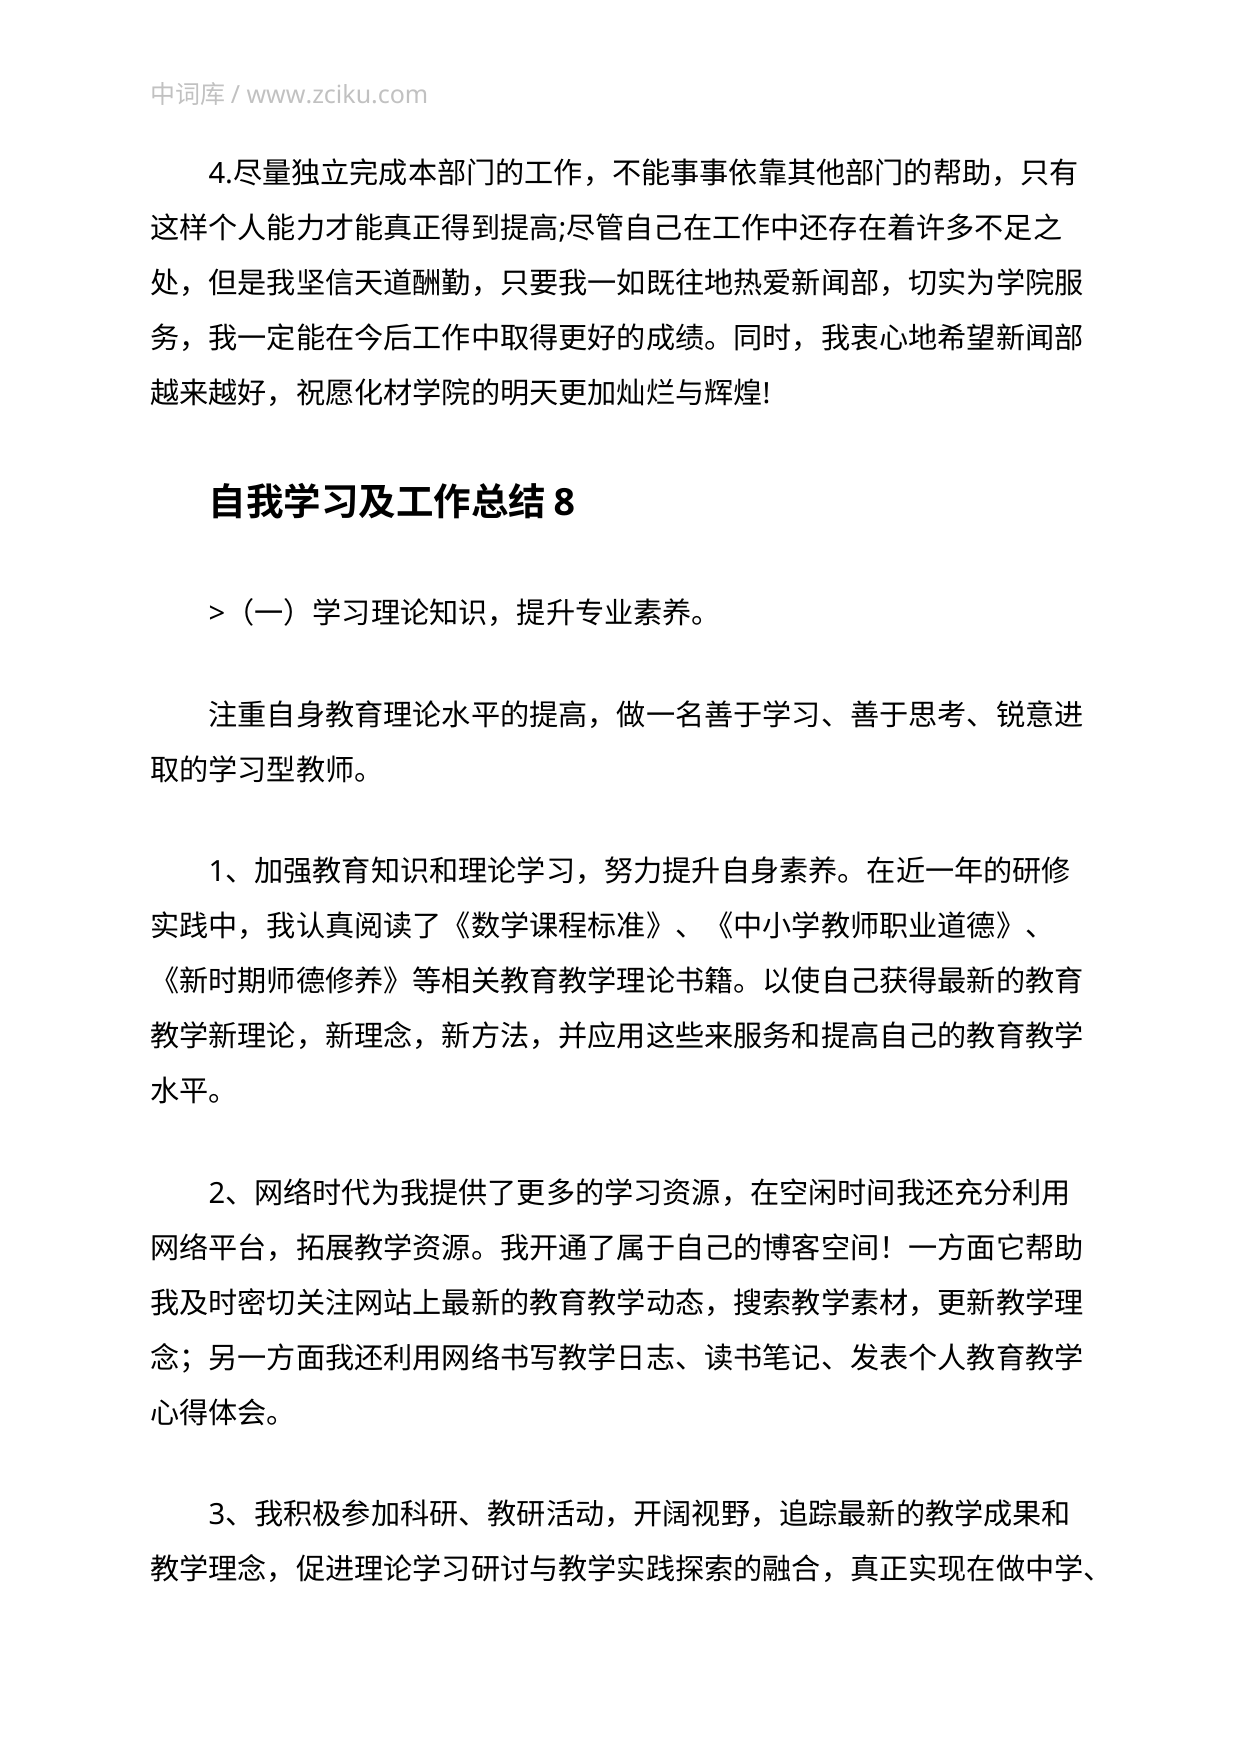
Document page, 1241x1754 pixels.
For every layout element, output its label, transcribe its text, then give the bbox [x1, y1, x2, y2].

text >（一）学习理论知识，提升专业素养。 [150, 589, 1090, 632]
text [150, 1491, 1090, 1588]
text 自我学习及工作总结8 [150, 472, 1090, 526]
text 注重自身教育理论水平的提高，做一名善于学习、善于思考、锐意进取的学习型教师。 [150, 691, 1090, 788]
text 4.尽量独立完成本部门的工作，不能事事依靠其他部门的帮助，只有这样个人能力才能真正得到提高;尽管自己在工作中还存在着许多不足之处，但是我坚信天道酬勤，只要我一如既往地热爱新闻部，切实为学院服务，我一定能在今后工作中取得更好的成绩。同时，我衷心地希望新闻部越来越好，祝愿化材学院的明天更加灿烂与辉煌! [150, 150, 1090, 412]
text 1、加强教育知识和理论学习，努力提升自身素养。在近一年的研修实践中，我认真阅读了《数学课程标准》、《中小学教师职业道德》、《新时期师德修养》等相关教育教学理论书籍。以使自己获得最新的教育教学新理论，新理念，新方法，并应用这些来服务和提高自己的教育教学水平。 [150, 848, 1090, 1110]
text 2、网络时代为我提供了更多的学习资源，在空闲时间我还充分利用网络平台，拓展教学资源。我开通了属于自己的博客空间！一方面它帮助我及时密切关注网站上最新的教育教学动态，搜索教学素材，更新教学理念；另一方面我还利用网络书写教学日志、读书笔记、发表个人教育教学心得体会。 [150, 1169, 1090, 1431]
